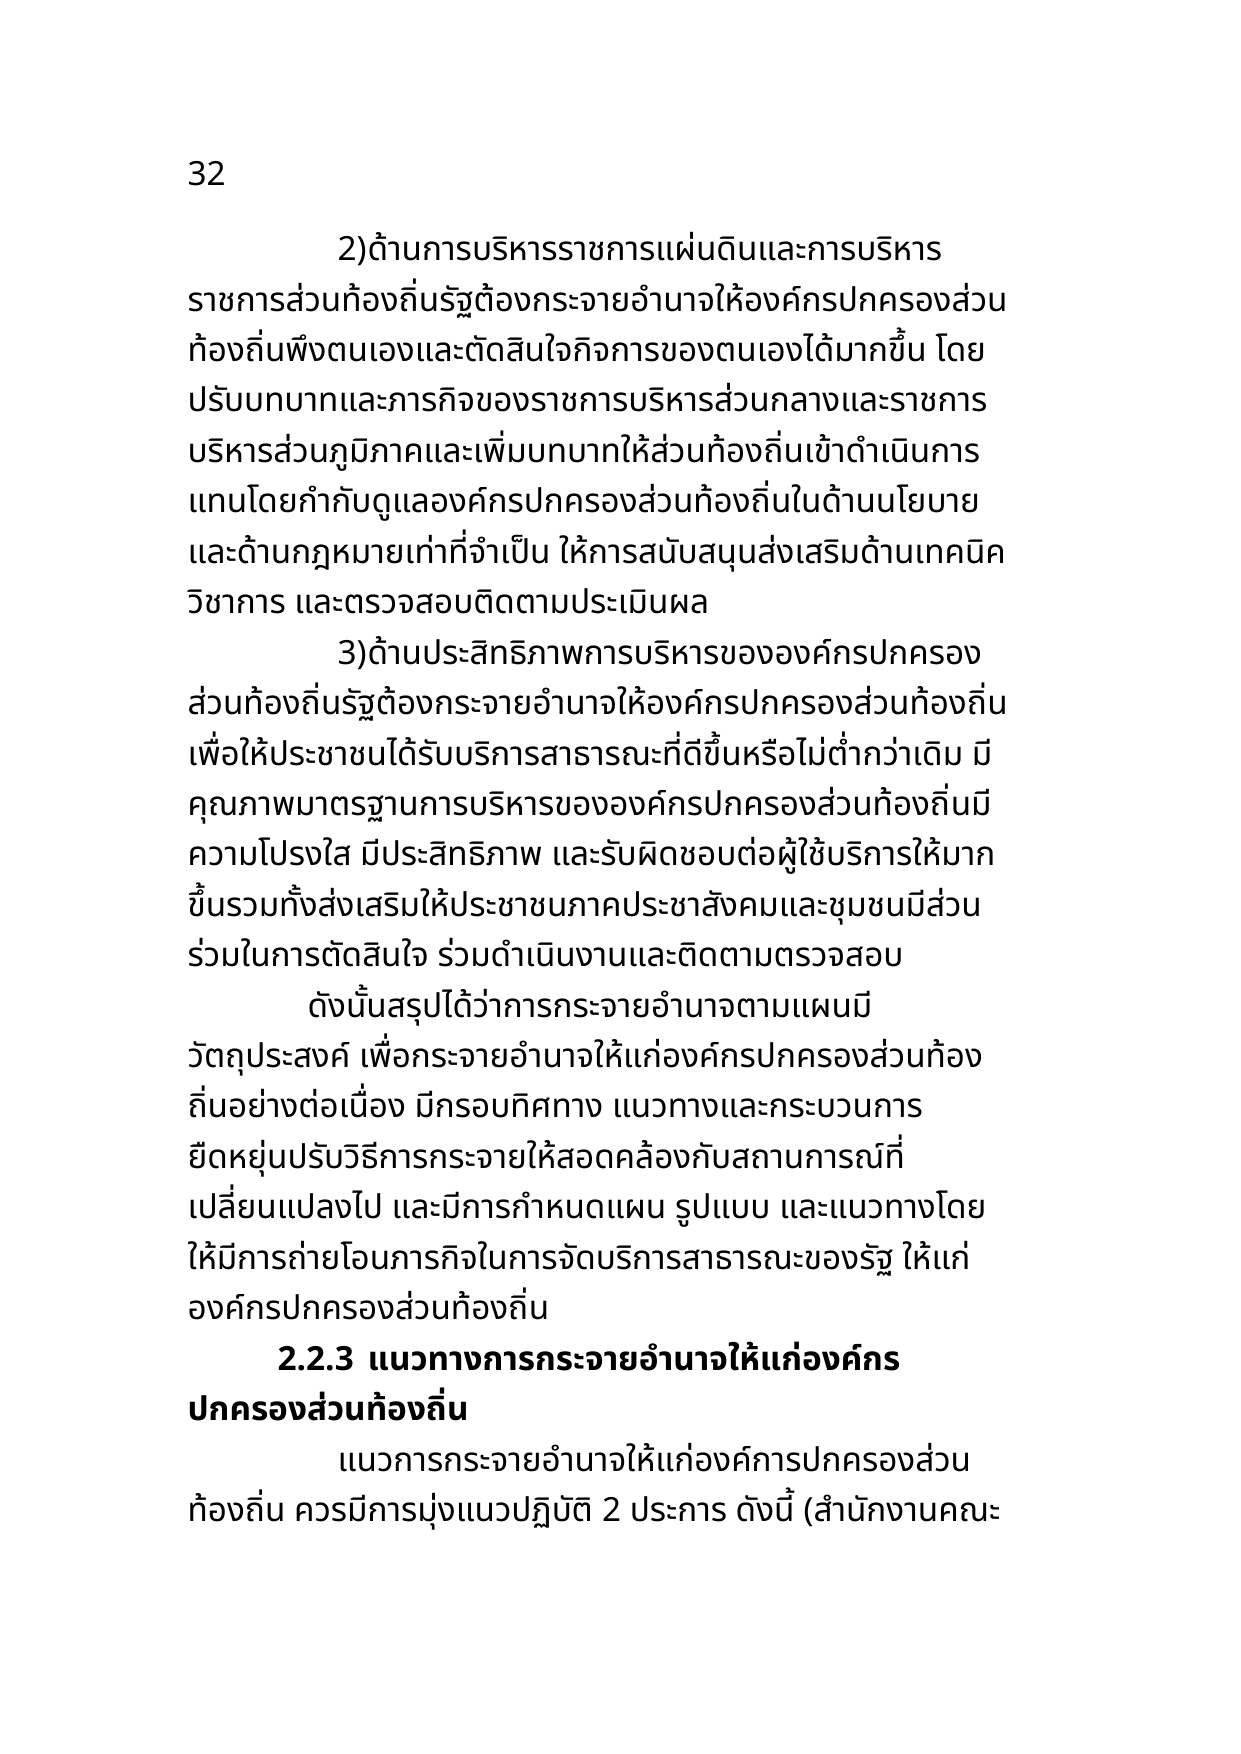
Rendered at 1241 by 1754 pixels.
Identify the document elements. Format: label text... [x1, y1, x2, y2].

text 2) ด้านการบริหารราชการแผ่นดินและการบริหารราชการส่วนท้องถิ่นรัฐต้องกระจายอำนาจให้องค์กรปกครองส่วนท้องถิ่นพึงตนเองและตัดสินใจกิจการของตนเองได้มากขึ้น โดยปรับบทบาทและภารกิจของราชการบริหารส่วนกลางและราชการบริหารส่วนภูมิภาคและเพิ่มบทบาทให้ส่วนท้องถิ่นเข้าดำเนินการแทนโดยกำกับดูแลองค์กรปกครองส่วนท้องถิ่นในด้านนโยบายและด้านกฎหมายเท่าที่จำเป็น ให้การสนับสนุนส่งเสริมด้านเทคนิควิชาการ และตรวจสอบติดตามประเมินผล [187, 225, 1015, 628]
text 2.2.3 แนวทางการกระจายอำนาจให้แก่องค์กรปกครองส่วนท้องถิ่น [187, 1334, 1015, 1436]
text ดังนั้นสรุปได้ว่าการกระจายอำนาจตามแผนมีวัตถุประสงค์ เพื่อกระจายอำนาจให้แก่องค์กรปกครองส่วนท้องถิ่นอย่างต่อเนื่อง มีกรอบทิศทาง แนวทางและกระบวนการยืดหยุ่นปรับวิธีการกระจายให้สอดคล้องกับสถานการณ์ที่เปลี่ยนแปลงไป และมีการกำหนดแผน รูปแบบ และแนวทางโดยให้มีการถ่ายโอนภารกิจในการจัดบริการสาธารณะของรัฐ ให้แก่องค์กรปกครองส่วนท้องถิ่น [187, 982, 1015, 1334]
text 3) ด้านประสิทธิภาพการบริหารขององค์กรปกครองส่วนท้องถิ่นรัฐต้องกระจายอำนาจให้องค์กรปกครองส่วนท้องถิ่น เพื่อให้ประชาชนได้รับบริการสาธารณะที่ดีขึ้นหรือไม่ต่ำกว่าเดิม มีคุณภาพมาตรฐานการบริหารขององค์กรปกครองส่วนท้องถิ่นมีความโปรงใส มีประสิทธิภาพ และรับผิดชอบต่อผู้ใช้บริการให้มากขึ้นรวมทั้งส่งเสริมให้ประชาชนภาคประชาสังคมและชุมชนมีส่วนร่วมในการตัดสินใจ ร่วมดำเนินงานและติดตามตรวจสอบ [187, 628, 1015, 982]
